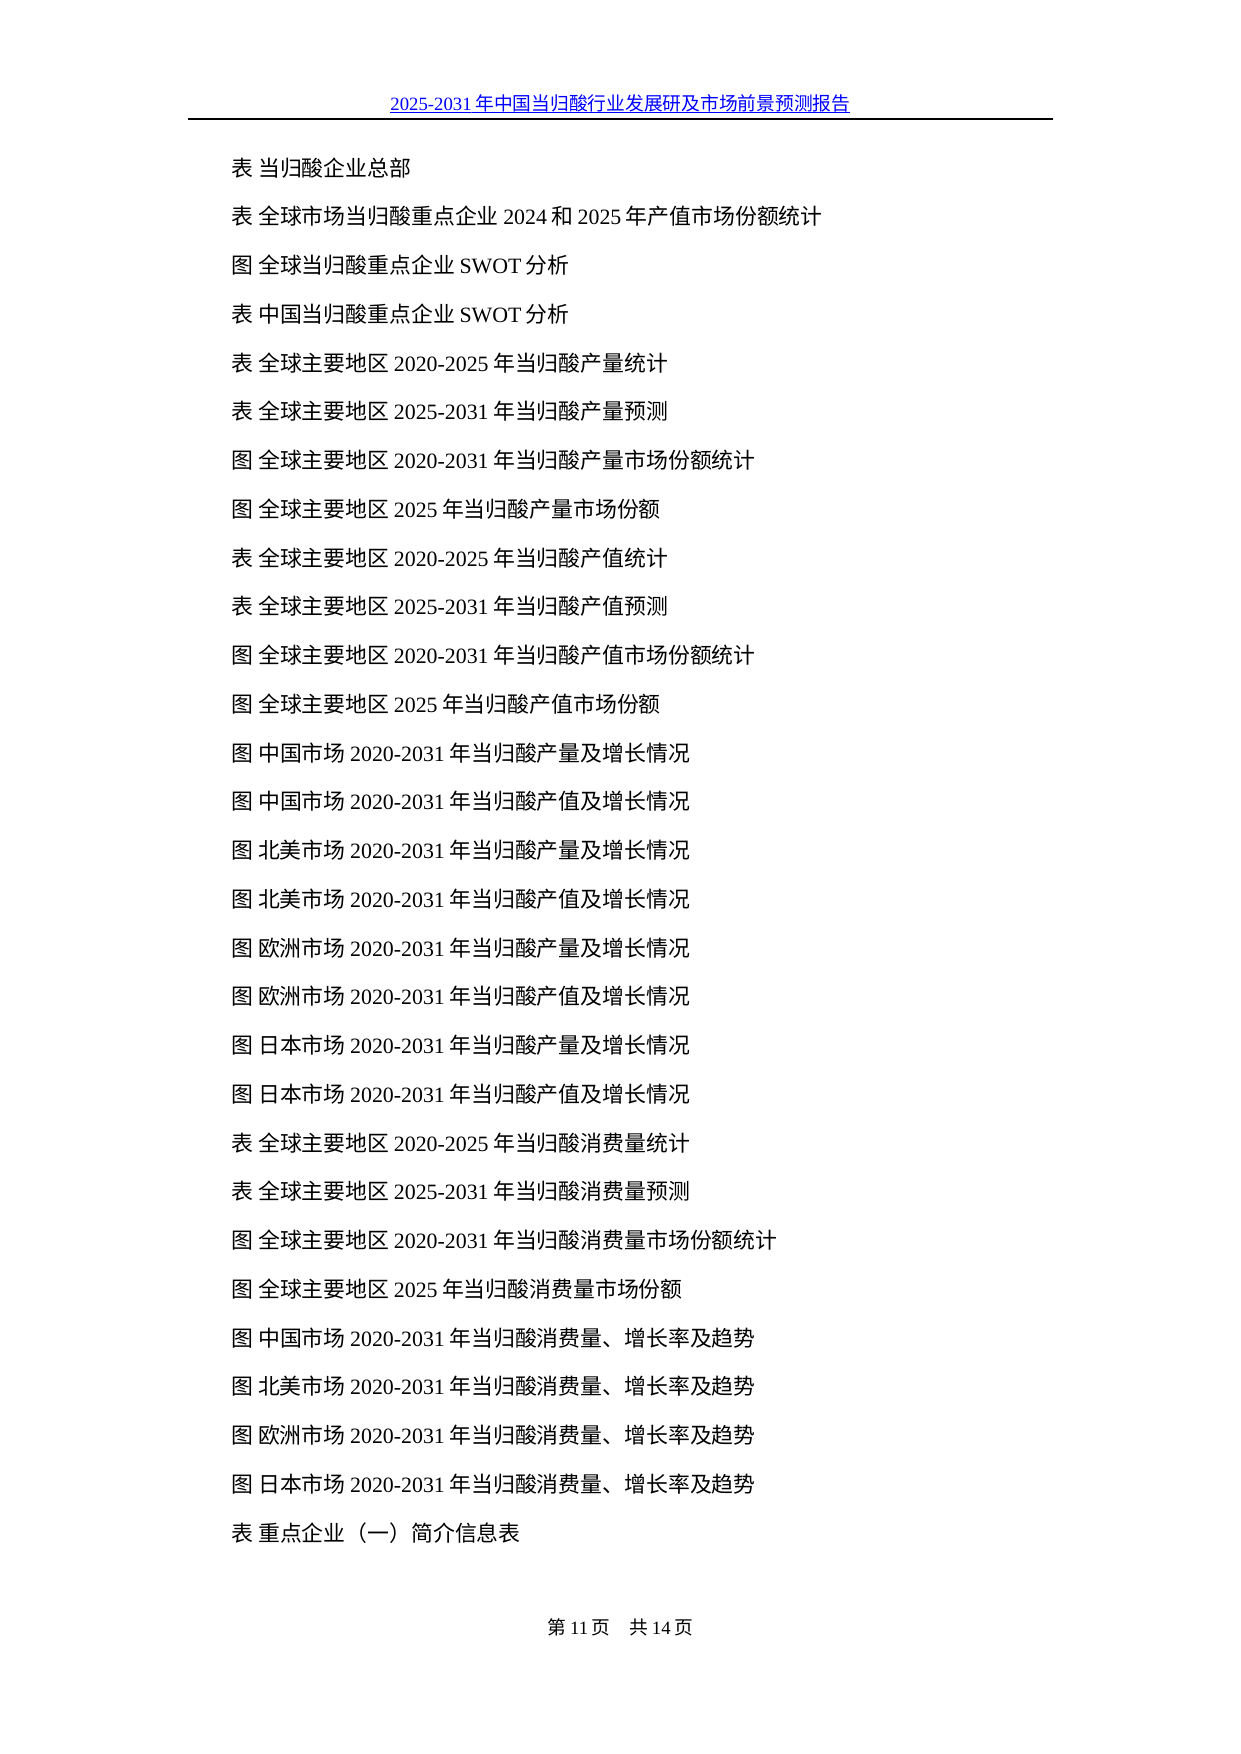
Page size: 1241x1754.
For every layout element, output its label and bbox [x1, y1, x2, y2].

text [187, 150, 1053, 1548]
